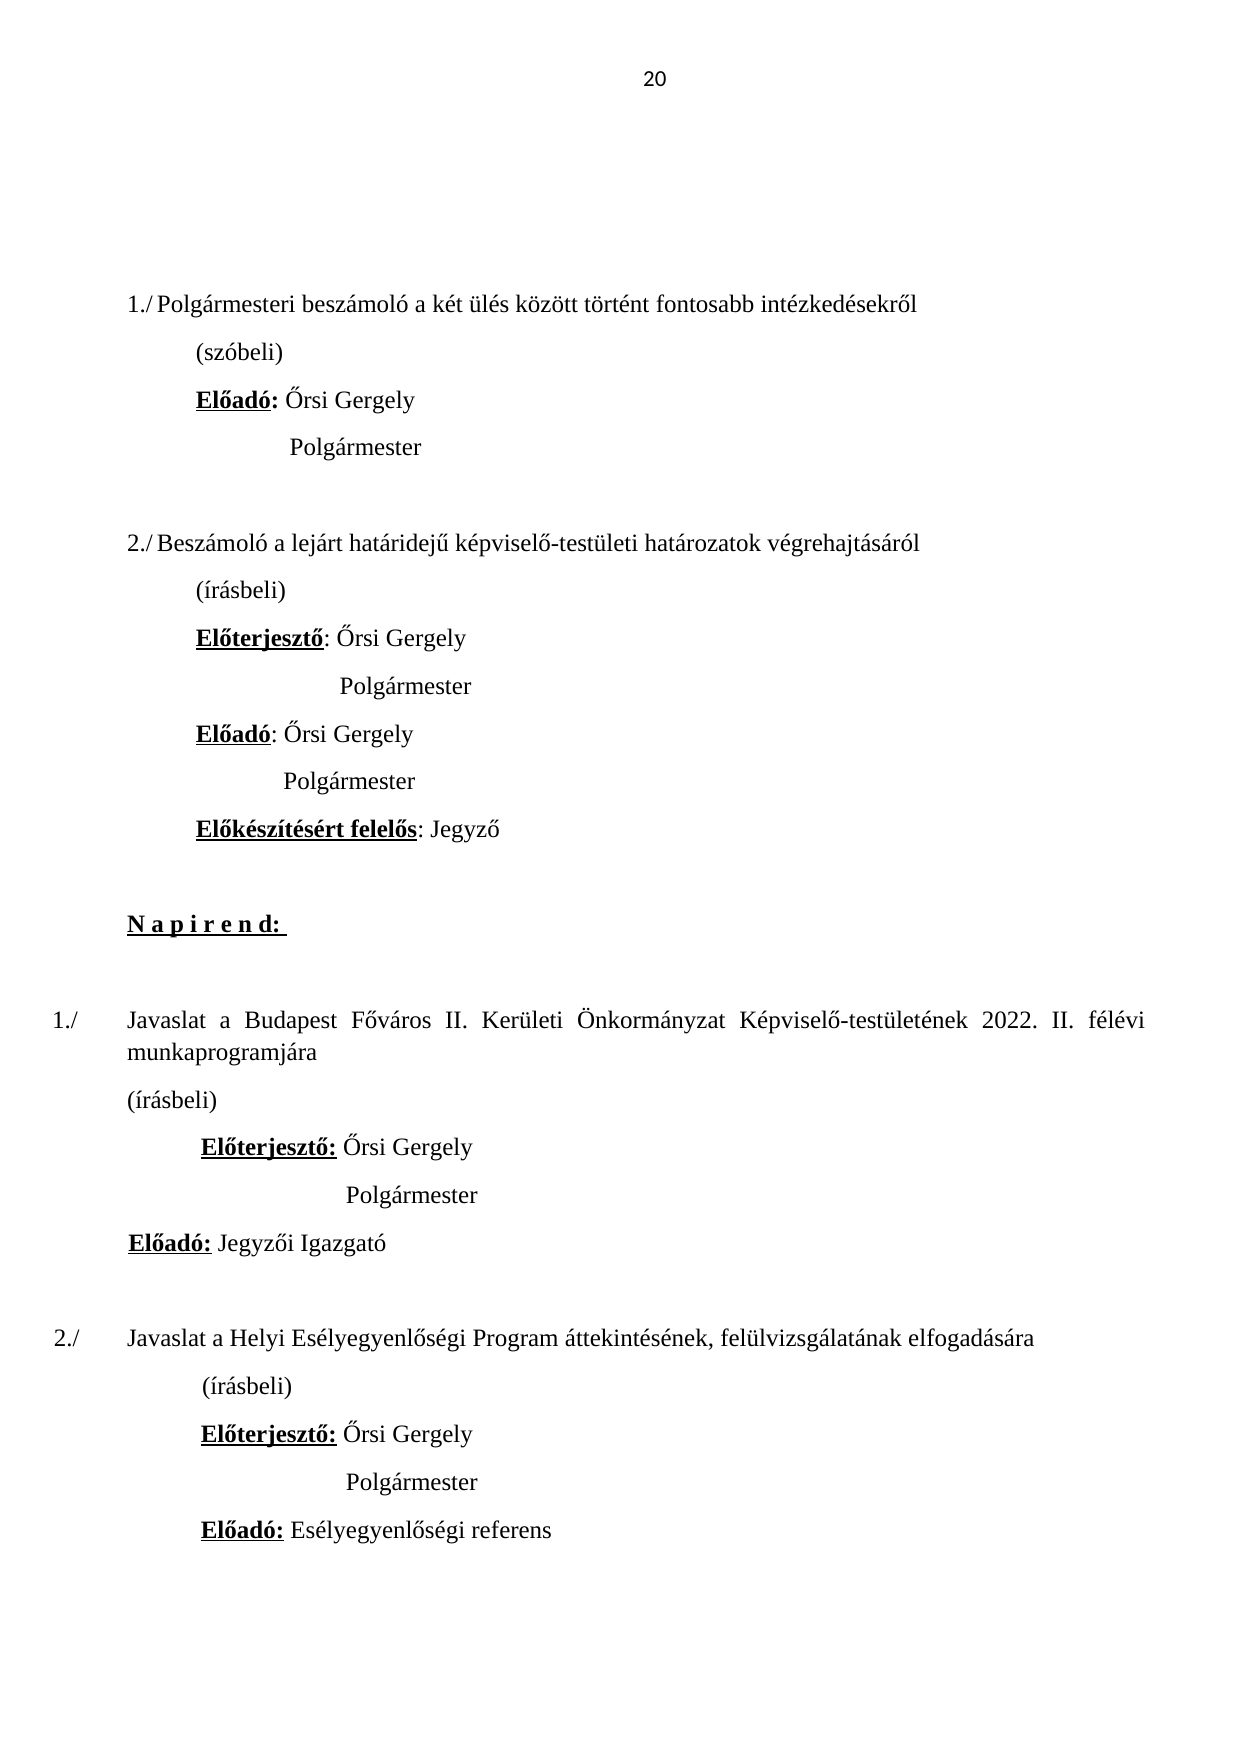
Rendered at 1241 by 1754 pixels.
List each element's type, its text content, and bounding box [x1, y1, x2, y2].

text Polgármester [127, 432, 1146, 461]
text Polgármester [127, 1467, 1146, 1496]
text Előadó: Jegyzői Igazgató [53, 1228, 1146, 1257]
text (írásbeli) [127, 576, 1146, 604]
text 1./ Polgármesteri beszámoló a két ülés között történt fontosabb intézkedésekről [127, 289, 1146, 318]
text Előadó: Esélyegyenlőségi referens [127, 1515, 1146, 1543]
text N a p i r e n d: [127, 909, 1146, 938]
text (írásbeli) [127, 1371, 1146, 1400]
text 1./ Javaslat a Budapest Főváros II. Kerületi Önkormányzat Képviselő-testületének 2022. II. félévi munkaprogramjára [52, 1005, 1146, 1065]
text Előterjesztő: Őrsi Gergely [127, 1132, 1146, 1161]
text Előadó: Őrsi Gergely [127, 719, 1146, 747]
text Polgármester [127, 671, 1146, 700]
text 2./ Beszámoló a lejárt határidejű képviselő-testületi határozatok végrehajtásáról [127, 528, 1146, 557]
text (írásbeli) [127, 1085, 1146, 1113]
text (szóbeli) [127, 337, 1146, 366]
text Polgármester [127, 1180, 1146, 1209]
text Polgármester [127, 766, 1146, 795]
text Előterjesztő: Őrsi Gergely [127, 623, 1146, 652]
text 2./ Javaslat a Helyi Esélyegyenlőségi Program áttekintésének, felülvizsgálatának elfogadására [53, 1323, 1146, 1352]
text Előadó: Őrsi Gergely [127, 385, 1146, 413]
text Előterjesztő: Őrsi Gergely [127, 1419, 1146, 1448]
text Előkészítésért felelős: Jegyző [127, 814, 1146, 843]
